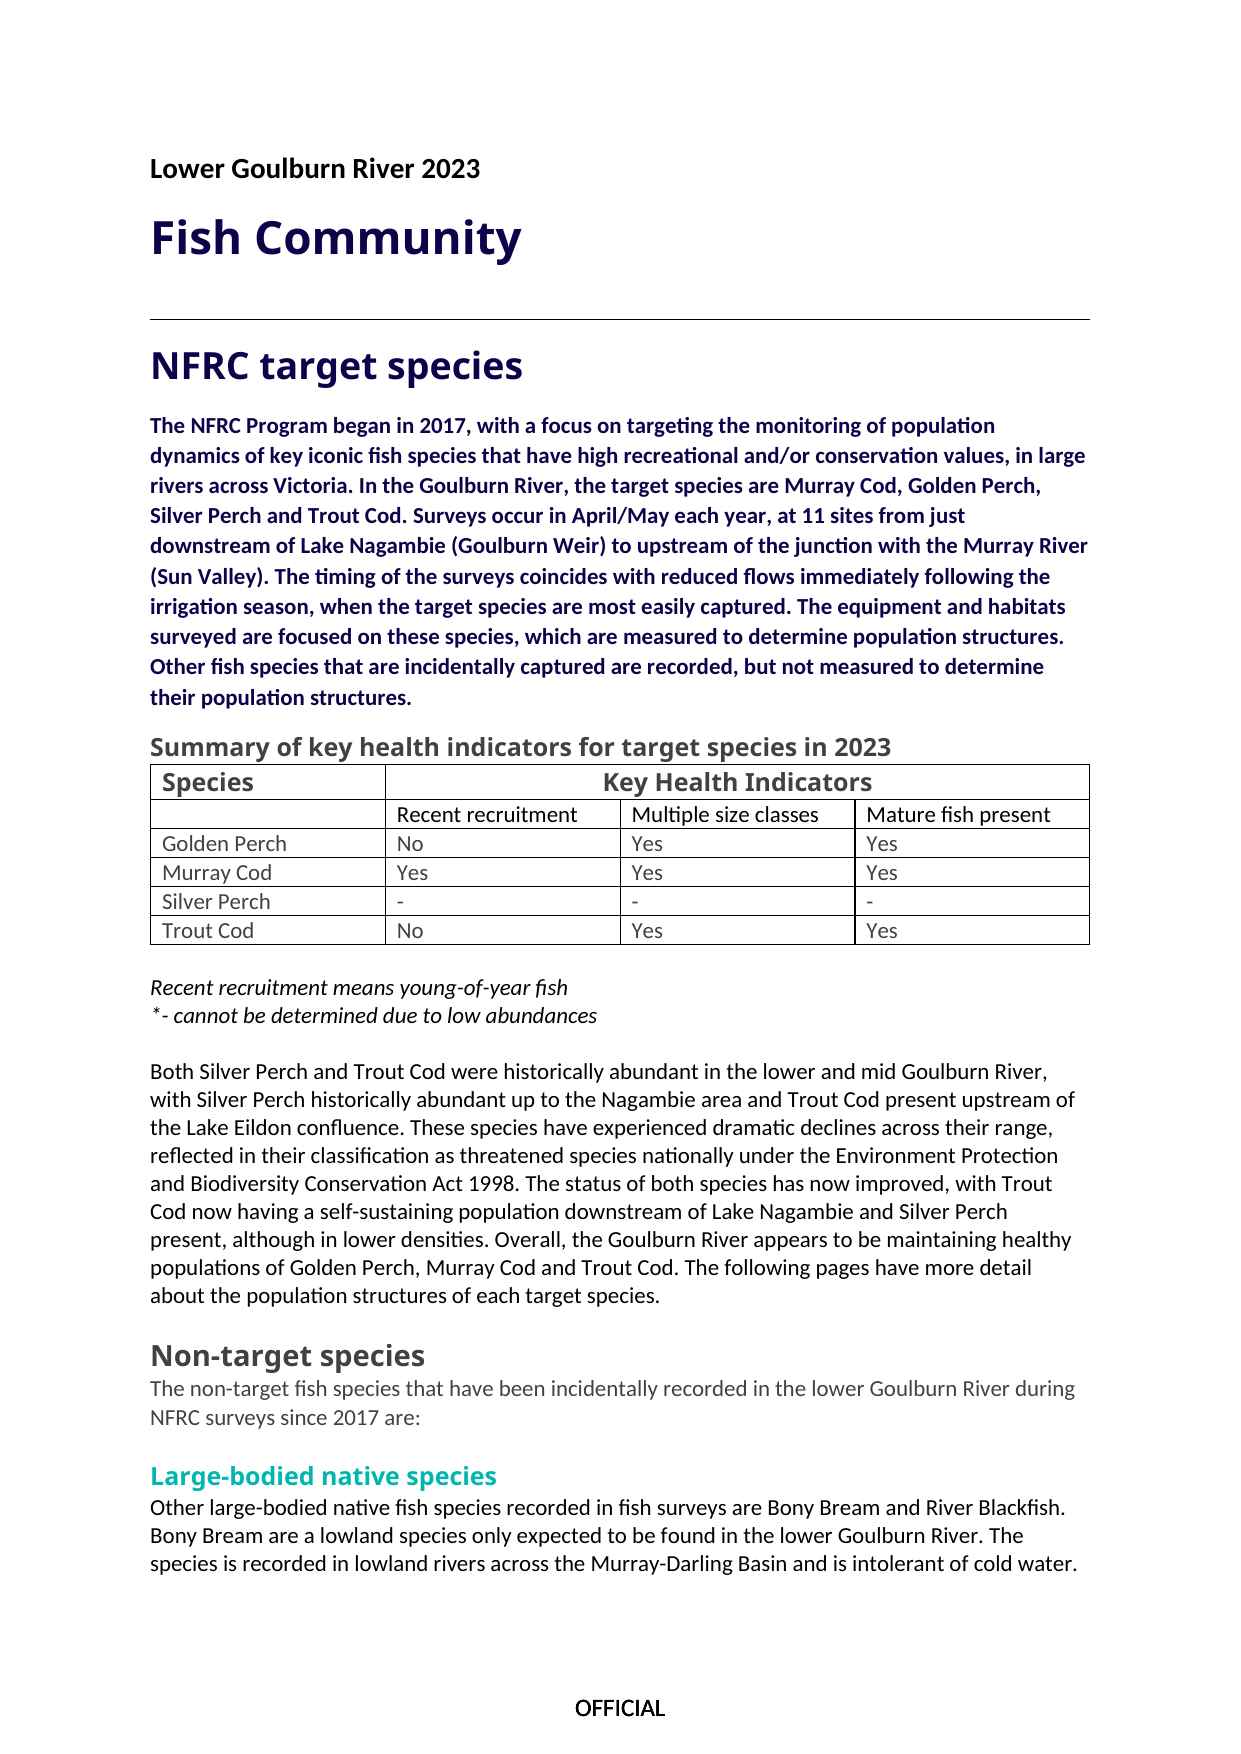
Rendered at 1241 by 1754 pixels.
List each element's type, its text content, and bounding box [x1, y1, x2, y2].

table_cell Yes [386, 858, 620, 886]
table_cell Trout Cod [151, 916, 385, 944]
table_cell Yes [856, 858, 1089, 886]
table_cell Yes [621, 916, 854, 944]
table_cell - [856, 887, 1089, 915]
table_header Key Health Indicators [386, 765, 1089, 799]
table_header Species [151, 765, 385, 799]
table_cell - [386, 887, 620, 915]
text The non-target fish species that have been incidentally recorded in the lower Goulburn River during NFRC surveys since 2017 are: [150, 1374, 1090, 1431]
table_cell Silver Perch [151, 887, 385, 915]
table_cell No [386, 916, 620, 944]
table_cell Yes [621, 858, 854, 886]
text Lower Goulburn River 2023 [150, 150, 1090, 186]
table_cell Recent recruitment [386, 800, 620, 828]
table_cell Yes [621, 829, 854, 857]
text NFRC target species [150, 339, 1090, 390]
table_cell Golden Perch [151, 829, 385, 857]
table_cell Multiple size classes [621, 800, 854, 828]
text The NFRC Program began in 2017, with a focus on targeting the monitoring of population dynamics of key iconic fish species that have high recreational and/or conservation values, in large rivers across Victoria. In the Goulburn River, the target species are Murray Cod, Golden Perch, Silver Perch and Trout Cod. Surveys occur in April/May each year, at 11 sites from just downstream of Lake Nagambie (Goulburn Weir) to upstream of the junction with the Murray River (Sun Valley). The timing of the surveys coincides with reduced flows immediately following the irrigation season, when the target species are most easily captured. The equipment and habitats surveyed are focused on these species, which are measured to determine population structures. Other fish species that are incidentally captured are recorded, but not measured to determine their population structures. [150, 411, 1090, 711]
text Fish Community [150, 205, 1090, 267]
table_cell No [386, 829, 620, 857]
text Both Silver Perch and Trout Cod were historically abundant in the lower and mid Goulburn River, with Silver Perch historically abundant up to the Nagambie area and Trout Cod present upstream of the Lake Eildon confluence. These species have experienced dramatic declines across their range, reflected in their classification as threatened species nationally under the Environment Protection and Biodiversity Conservation Act 1998. The status of both species has now improved, with Trout Cod now having a self-sustaining population downstream of Lake Nagambie and Silver Perch present, although in lower densities. Overall, the Goulburn River appears to be maintaining healthy populations of Golden Perch, Murray Cod and Trout Cod. The following pages have more detail about the population structures of each target species. [150, 1057, 1090, 1309]
text Recent recruitment means young-of-year fish [150, 973, 1090, 1001]
text Large-bodied native species [150, 1459, 1090, 1493]
table_cell Murray Cod [151, 858, 385, 886]
table_cell Mature fish present [856, 800, 1089, 828]
table_cell - [621, 887, 854, 915]
table_cell Yes [856, 829, 1089, 857]
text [150, 1493, 1090, 1577]
text Non-target species [150, 1335, 1090, 1374]
text *- cannot be determined due to low abundances [150, 1001, 1090, 1029]
table_cell Yes [856, 916, 1089, 944]
table_cell [151, 800, 385, 828]
text Summary of key health indicators for target species in 2023 [150, 729, 1090, 764]
